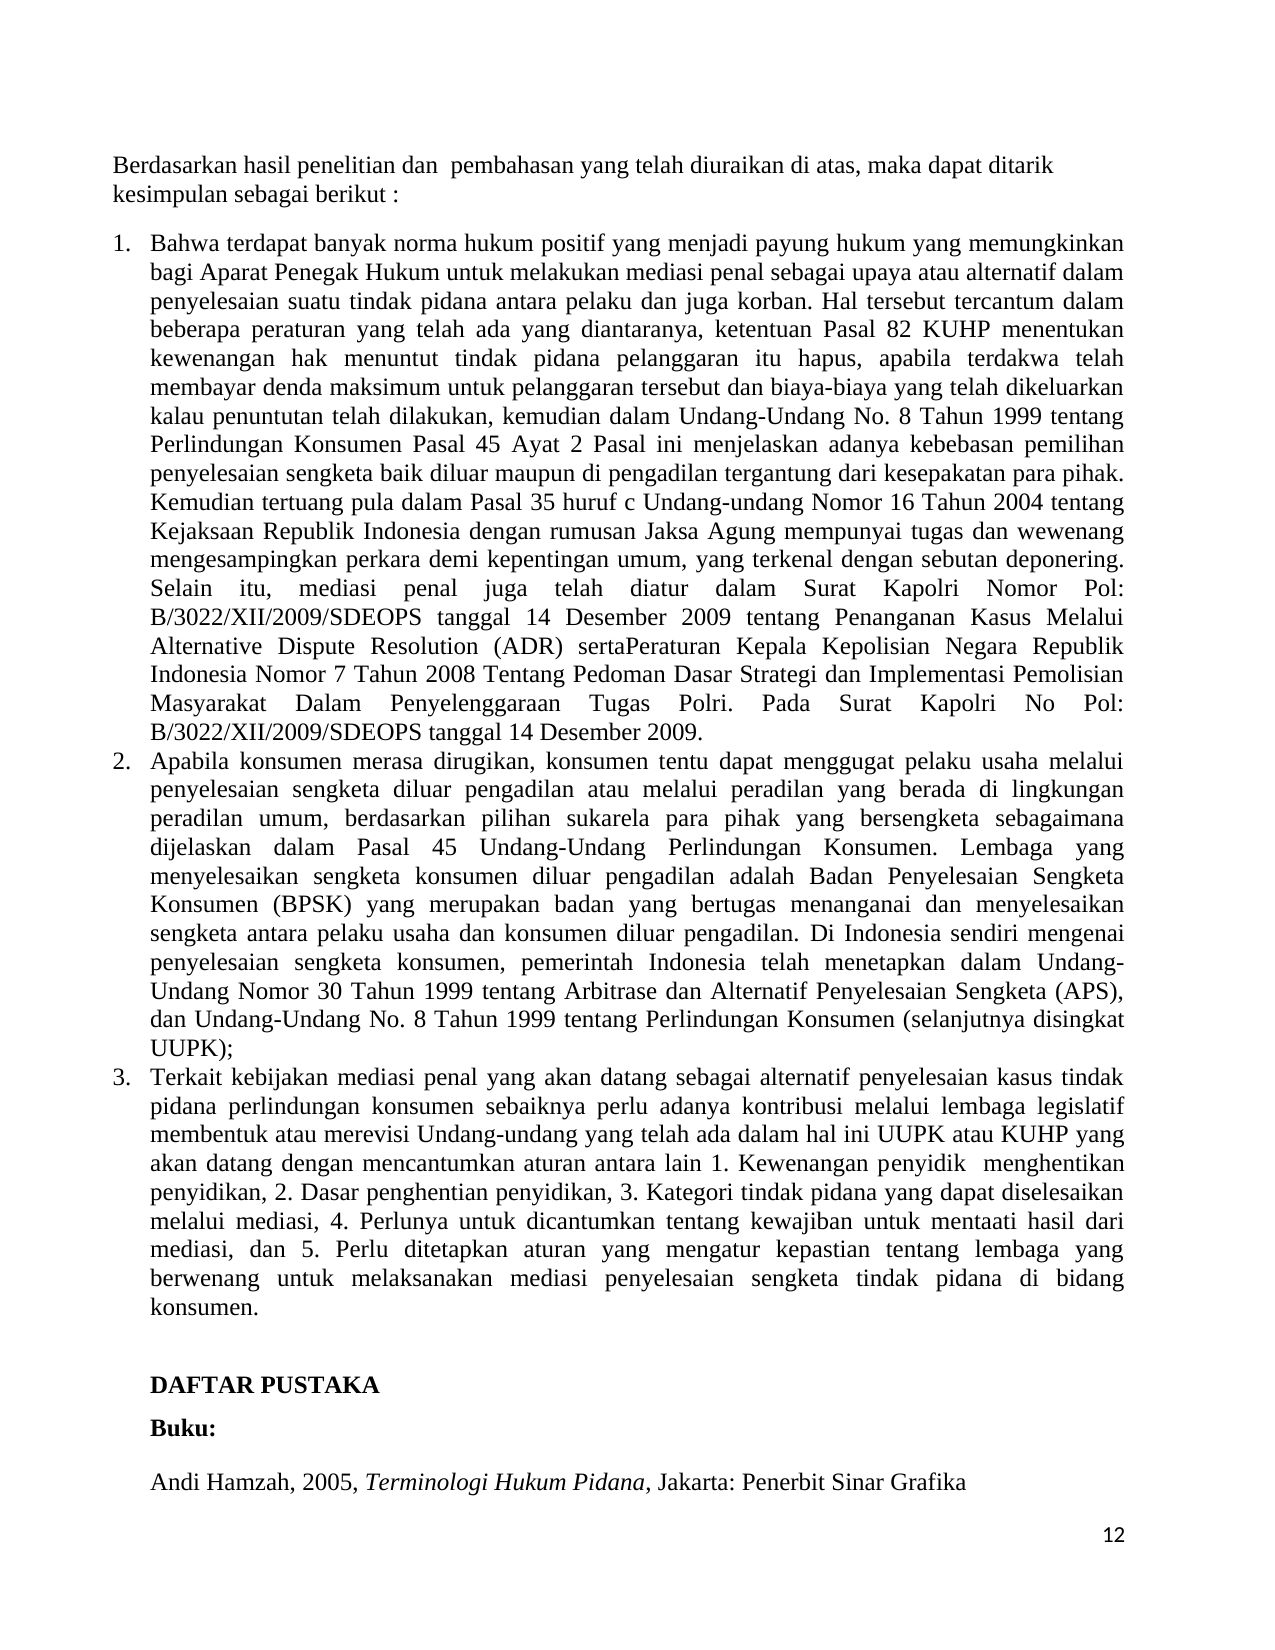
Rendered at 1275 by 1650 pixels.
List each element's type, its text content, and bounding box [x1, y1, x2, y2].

list Apabila konsumen merasa dirugikan, konsumen tentu dapat menggugat pelaku usaha melalui penyelesaian sengketa diluar pengadilan atau melalui peradilan yang berada di lingkungan peradilan umum, berdasarkan pilihan sukarela para pihak yang bersengketa sebagaimana dijelaskan dalam Pasal 45 Undang-Undang Perlindungan Konsumen. Lembaga yang menyelesaikan sengketa konsumen diluar pengadilan adalah Badan Penyelesaian Sengketa Konsumen (BPSK) yang merupakan badan yang bertugas menanganai dan menyelesaikan sengketa antara pelaku usaha dan konsumen diluar pengadilan. Di Indonesia sendiri mengenai penyelesaian sengketa konsumen, pemerintah Indonesia telah menetapkan dalam Undang-Undang Nomor 30 Tahun 1999 tentang Arbitrase dan Alternatif Penyelesaian Sengketa (APS), dan Undang-Undang No. 8 Tahun 1999 tentang Perlindungan Konsumen (selanjutnya disingkat UUPK); [112, 746, 1125, 1062]
text DAFTAR PUSTAKA [150, 1370, 1125, 1399]
text Buku: [150, 1413, 1125, 1442]
list Terkait kebijakan mediasi penal yang akan datang sebagai alternatif penyelesaian kasus tindak pidana perlindungan konsumen sebaiknya perlu adanya kontribusi melalui lembaga legislatif membentuk atau merevisi Undang-undang yang telah ada dalam hal ini UUPK atau KUHP yang akan datang dengan mencantumkan aturan antara lain 1. Kewenangan penyidik menghentikan penyidikan, 2. Dasar penghentian penyidikan, 3. Kategori tindak pidana yang dapat diselesaikan melalui mediasi, 4. Perlunya untuk dicantumkan tentang kewajiban untuk mentaati hasil dari mediasi, dan 5. Perlu ditetapkan aturan yang mengatur kepastian tentang lembaga yang berwenang untuk melaksanakan mediasi penyelesaian sengketa tindak pidana di bidang konsumen. [112, 1062, 1125, 1321]
list Bahwa terdapat banyak norma hukum positif yang menjadi payung hukum yang memungkinkan bagi Aparat Penegak Hukum untuk melakukan mediasi penal sebagai upaya atau alternatif dalam penyelesaian suatu tindak pidana antara pelaku dan juga korban. Hal tersebut tercantum dalam beberapa peraturan yang telah ada yang diantaranya, ketentuan Pasal 82 KUHP menentukan kewenangan hak menuntut tindak pidana pelanggaran itu hapus, apabila terdakwa telah membayar denda maksimum untuk pelanggaran tersebut dan biaya-biaya yang telah dikeluarkan kalau penuntutan telah dilakukan, kemudian dalam Undang-Undang No. 8 Tahun 1999 tentang Perlindungan Konsumen Pasal 45 Ayat 2 Pasal ini menjelaskan adanya kebebasan pemilihan penyelesaian sengketa baik diluar maupun di pengadilan tergantung dari kesepakatan para pihak. Kemudian tertuang pula dalam Pasal 35 huruf c Undang-undang Nomor 16 Tahun 2004 tentang Kejaksaan Republik Indonesia dengan rumusan Jaksa Agung mempunyai tugas dan wewenang mengesampingkan perkara demi kepentingan umum, yang terkenal dengan sebutan deponering. Selain itu, mediasi penal juga telah diatur dalam Surat Kapolri Nomor Pol: B/3022/XII/2009/SDEOPS tanggal 14 Desember 2009 tentang Penanganan Kasus Melalui Alternative Dispute Resolution (ADR) sertaPeraturan Kepala Kepolisian Negara Republik Indonesia Nomor 7 Tahun 2008 Tentang Pedoman Dasar Strategi dan Implementasi Pemolisian Masyarakat Dalam Penyelenggaraan Tugas Polri. Pada Surat Kapolri No Pol: B/3022/XII/2009/SDEOPS tanggal 14 Desember 2009. [112, 228, 1125, 746]
text Andi Hamzah, 2005, Terminologi Hukum Pidana, Jakarta: Penerbit Sinar Grafika [150, 1467, 1125, 1496]
text Berdasarkan hasil penelitian dan pembahasan yang telah diuraikan di atas, maka dapat ditarik kesimpulan sebagai berikut : [112, 150, 1125, 207]
